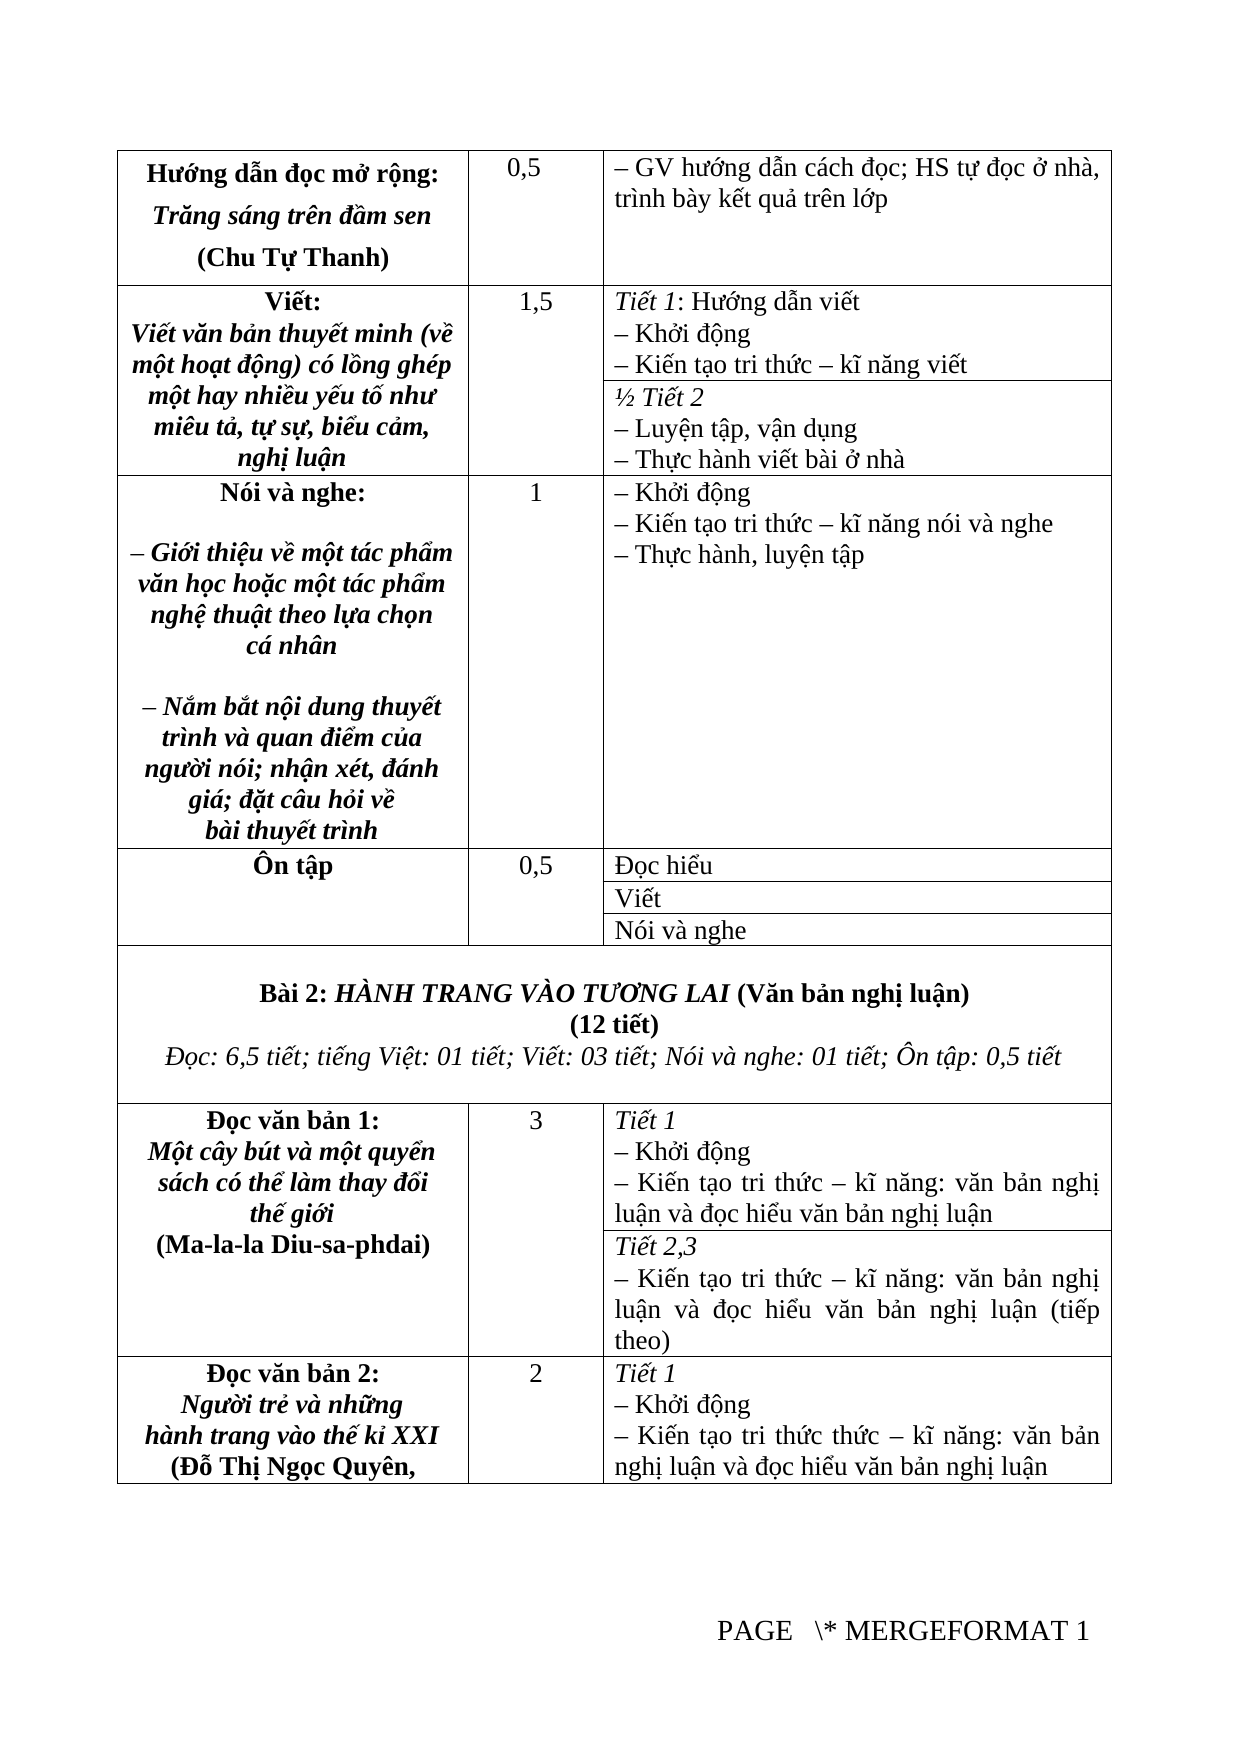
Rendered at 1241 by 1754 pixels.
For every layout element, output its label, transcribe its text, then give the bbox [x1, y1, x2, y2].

table_cell 1 [469, 476, 603, 848]
table_cell 1,5 [469, 286, 603, 475]
table_cell ½ Tiết 2 – Luyện tập, vận dụng – Thực hành viết bài ở nhà [604, 381, 1111, 475]
table_cell Ôn tập [118, 849, 468, 945]
table_cell Viết: Viết văn bản thuyết minh (về một hoạt động) có lồng ghép một hay nhiều yếu tố như miêu tả, tự sự, biểu cảm, nghị luận [118, 286, 468, 475]
table_cell 2 [469, 1357, 603, 1482]
table_cell Đọc hiểu [604, 849, 1111, 881]
table_cell Tiết 1: Hướng dẫn viết – Khởi động – Kiến tạo tri thức – kĩ năng viết [604, 286, 1111, 379]
table_cell – Khởi động – Kiến tạo tri thức – kĩ năng nói và nghe – Thực hành, luyện tập [604, 476, 1111, 848]
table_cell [118, 1357, 468, 1482]
table_cell – GV hướng dẫn cách đọc; HS tự đọc ở nhà, trình bày kết quả trên lớp [604, 151, 1111, 284]
table_cell Tiết 2,3 – Kiến tạo tri thức – kĩ năng: văn bản nghị luận và đọc hiểu văn bản nghị luận (tiếp theo) [604, 1231, 1111, 1356]
table_cell Nói và nghe [604, 914, 1111, 945]
table_cell Hướng dẫn đọc mở rộng: Trăng sáng trên đầm sen (Chu Tự Thanh) [118, 151, 468, 284]
table_cell Tiết 1 – Khởi động – Kiến tạo tri thức – kĩ năng: văn bản nghị luận và đọc hiểu văn bản nghị luận [604, 1104, 1111, 1229]
table_cell 0,5 [469, 151, 603, 284]
table_cell Bài 2: HÀNH TRANG VÀO TƯƠNG LAI (Văn bản nghị luận) (12 tiết) Đọc: 6,5 tiết; tiếng Việt: 01 tiết; Viết: 03 tiết; Nói và nghe: 01 tiết; Ôn tập: 0,5 tiết [118, 946, 1111, 1103]
table_cell Viết [604, 882, 1111, 913]
table_cell Nói và nghe: – Giới thiệu về một tác phẩm văn học hoặc một tác phẩm nghệ thuật theo lựa chọn cá nhân – Nắm bắt nội dung thuyết trình và quan điểm của người nói; nhận xét, đánh giá; đặt câu hỏi về bài thuyết trình [118, 476, 468, 848]
table_cell Đọc văn bản 1: Một cây bút và một quyển sách có thể làm thay đổi thế giới (Ma-la-la Diu-sa-phdai) [118, 1104, 468, 1356]
table_cell 0,5 [469, 849, 603, 945]
table_cell Tiết 1 – Khởi động – Kiến tạo tri thức thức – kĩ năng: văn bản nghị luận và đọc hiểu văn bản nghị luận [604, 1357, 1111, 1482]
table_cell 3 [469, 1104, 603, 1356]
